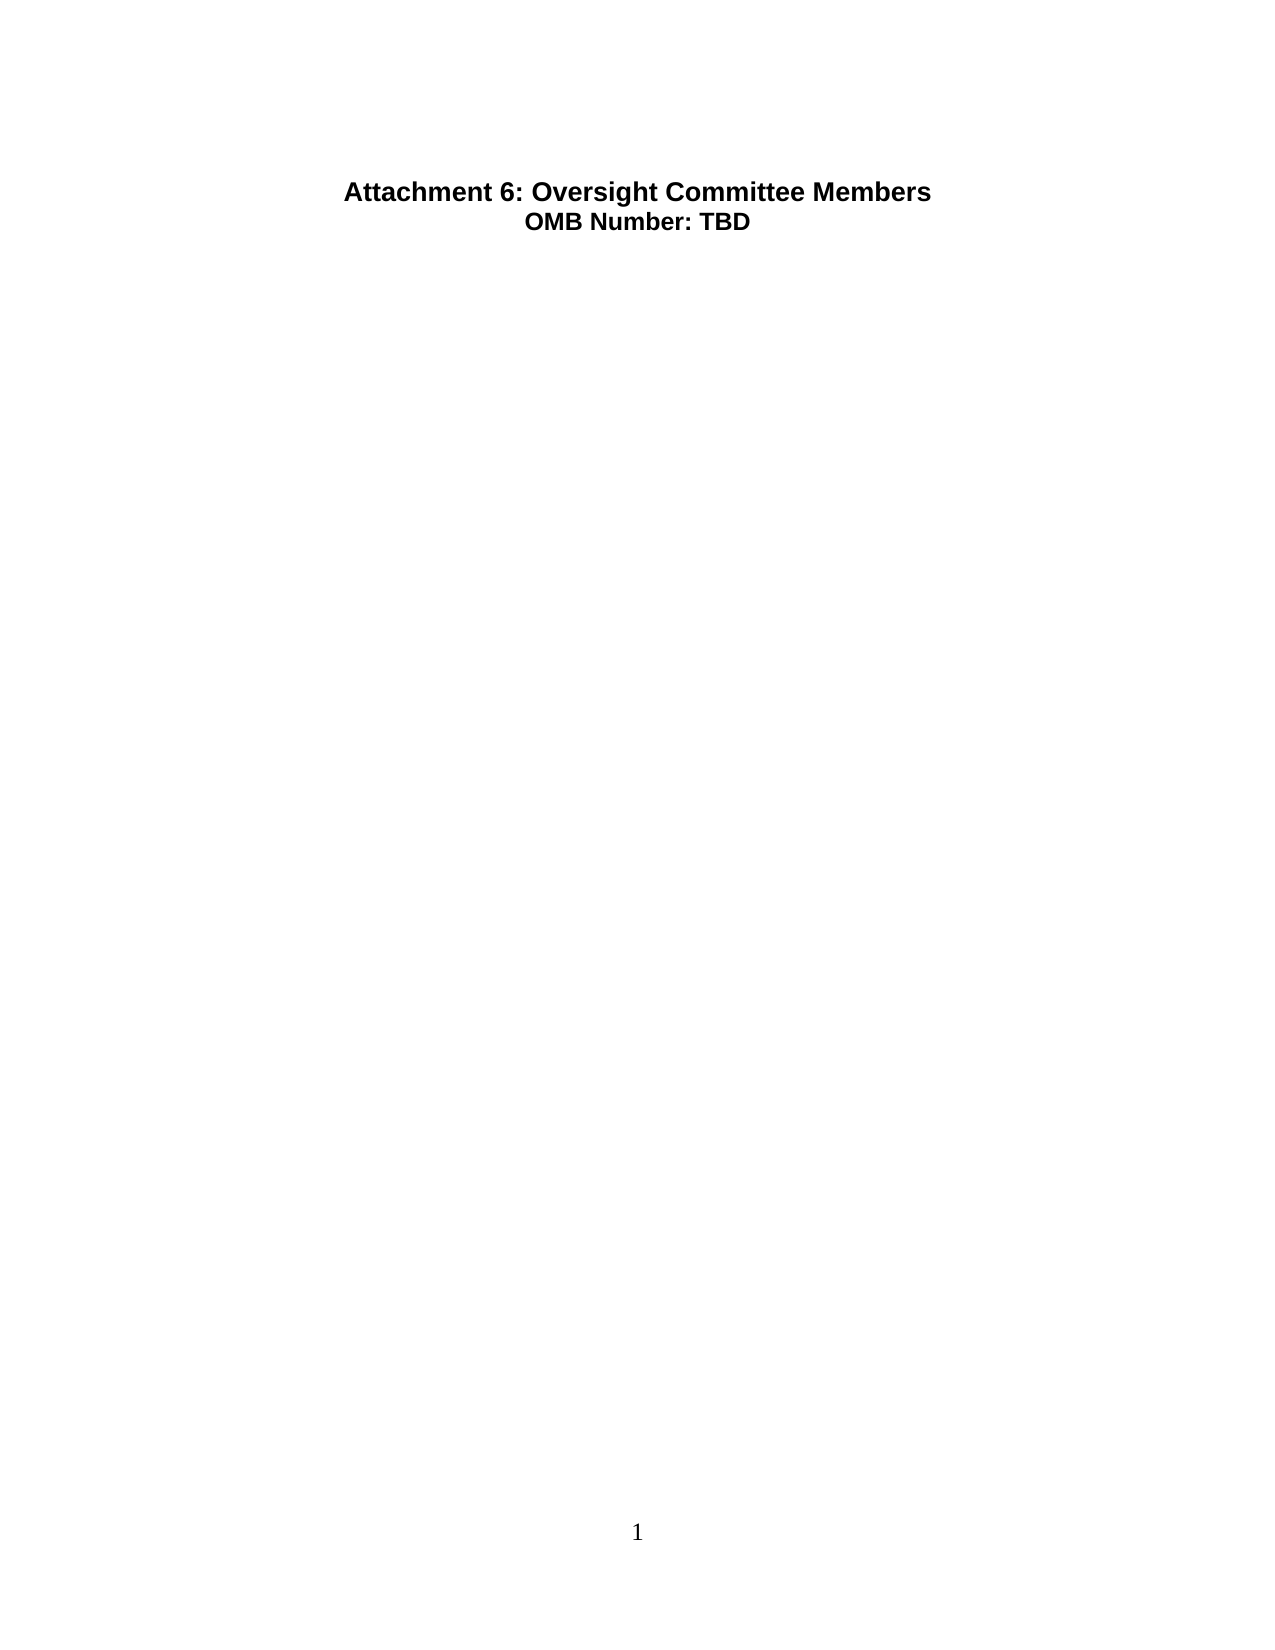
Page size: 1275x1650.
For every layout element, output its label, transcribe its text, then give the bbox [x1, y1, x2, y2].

text Attachment 6: Oversight Committee Members [150, 176, 1125, 207]
text OMB Number: TBD [150, 207, 1125, 236]
